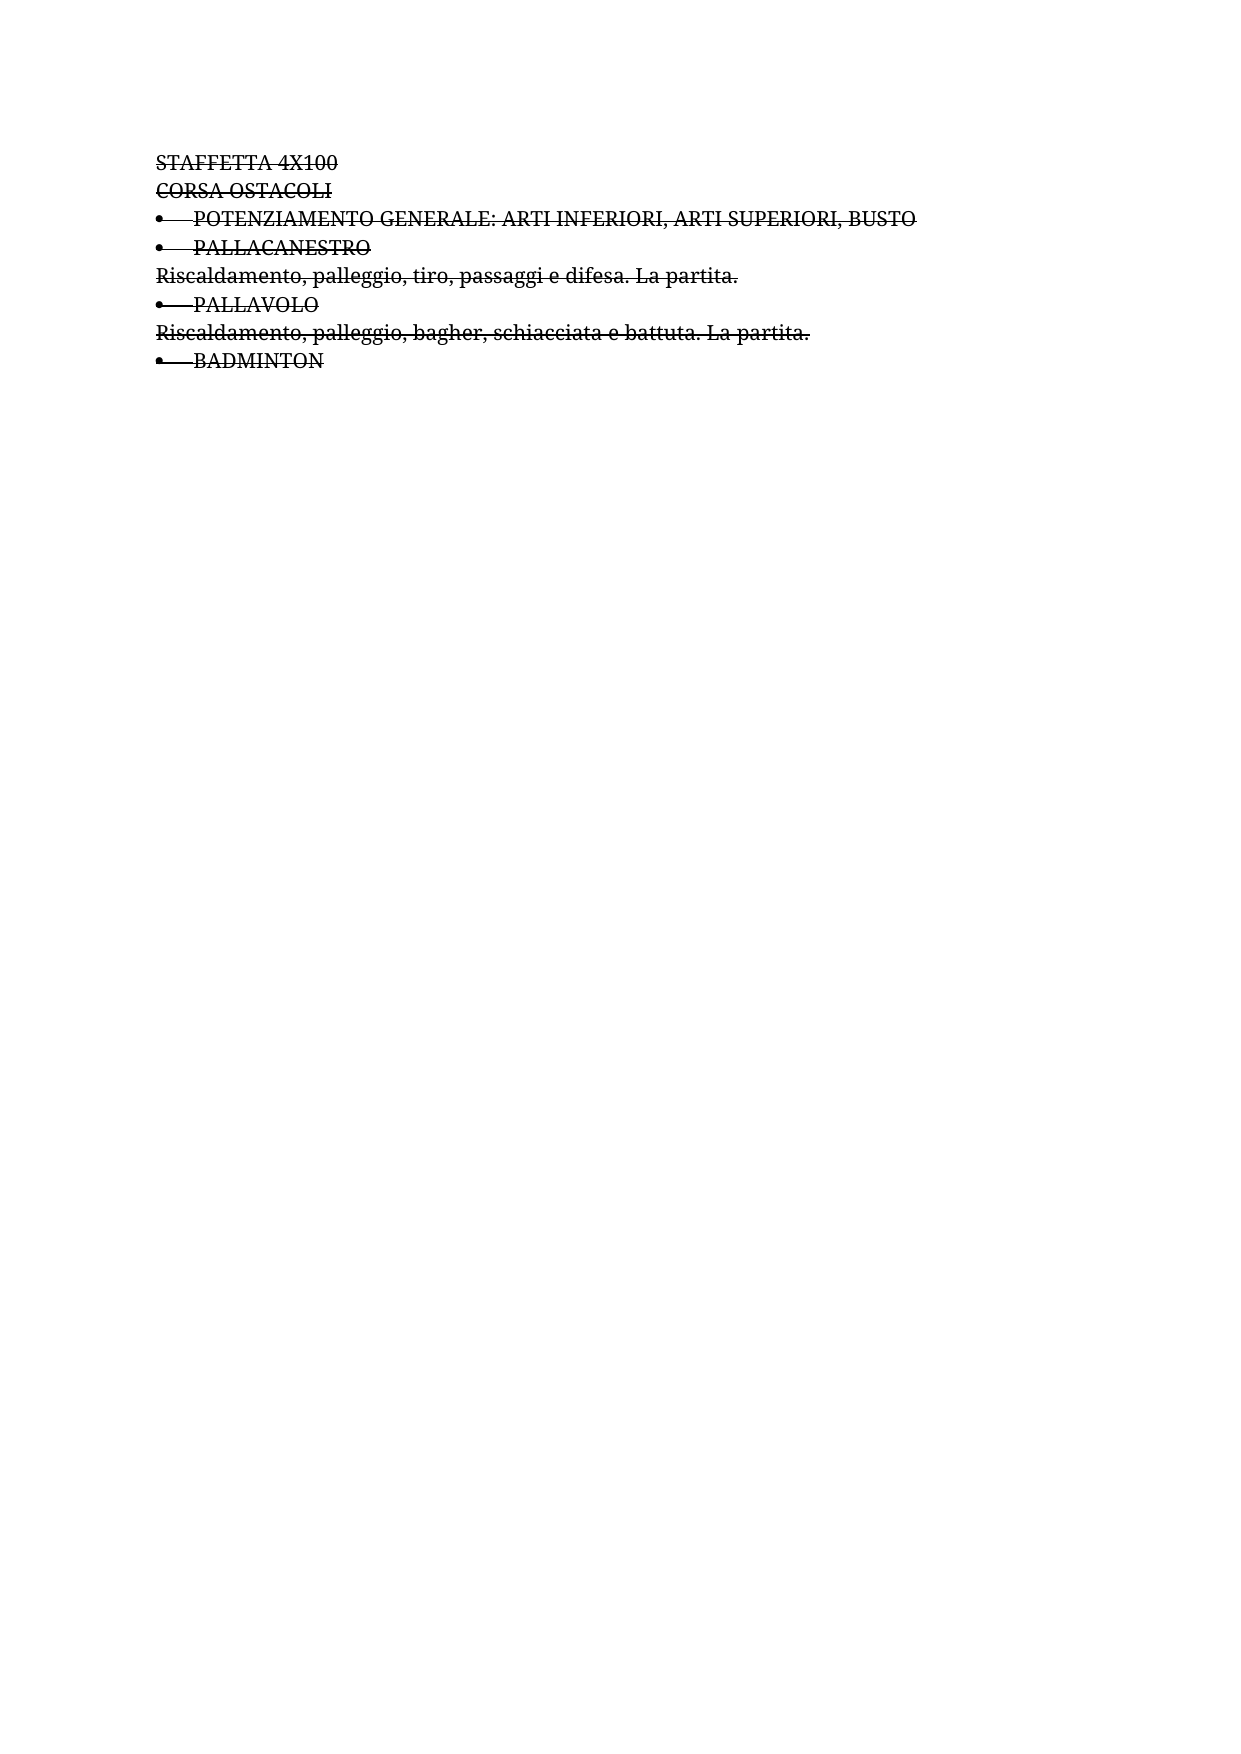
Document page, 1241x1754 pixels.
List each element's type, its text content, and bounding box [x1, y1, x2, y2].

list PALLACANESTRO [156, 233, 1122, 261]
text Riscaldamento, palleggio, tiro, passaggi e difesa. La partita. [156, 261, 1122, 290]
list POTENZIAMENTO GENERALE: ARTI INFERIORI, ARTI SUPERIORI, BUSTO [156, 204, 1122, 233]
text STAFFETTA 4X100 [156, 148, 1122, 176]
text CORSA OSTACOLI [156, 176, 1122, 204]
text Riscaldamento, palleggio, bagher, schiacciata e battuta. La partita. [156, 318, 1122, 347]
list PALLAVOLO [156, 290, 1122, 318]
list BADMINTON [156, 347, 1122, 375]
